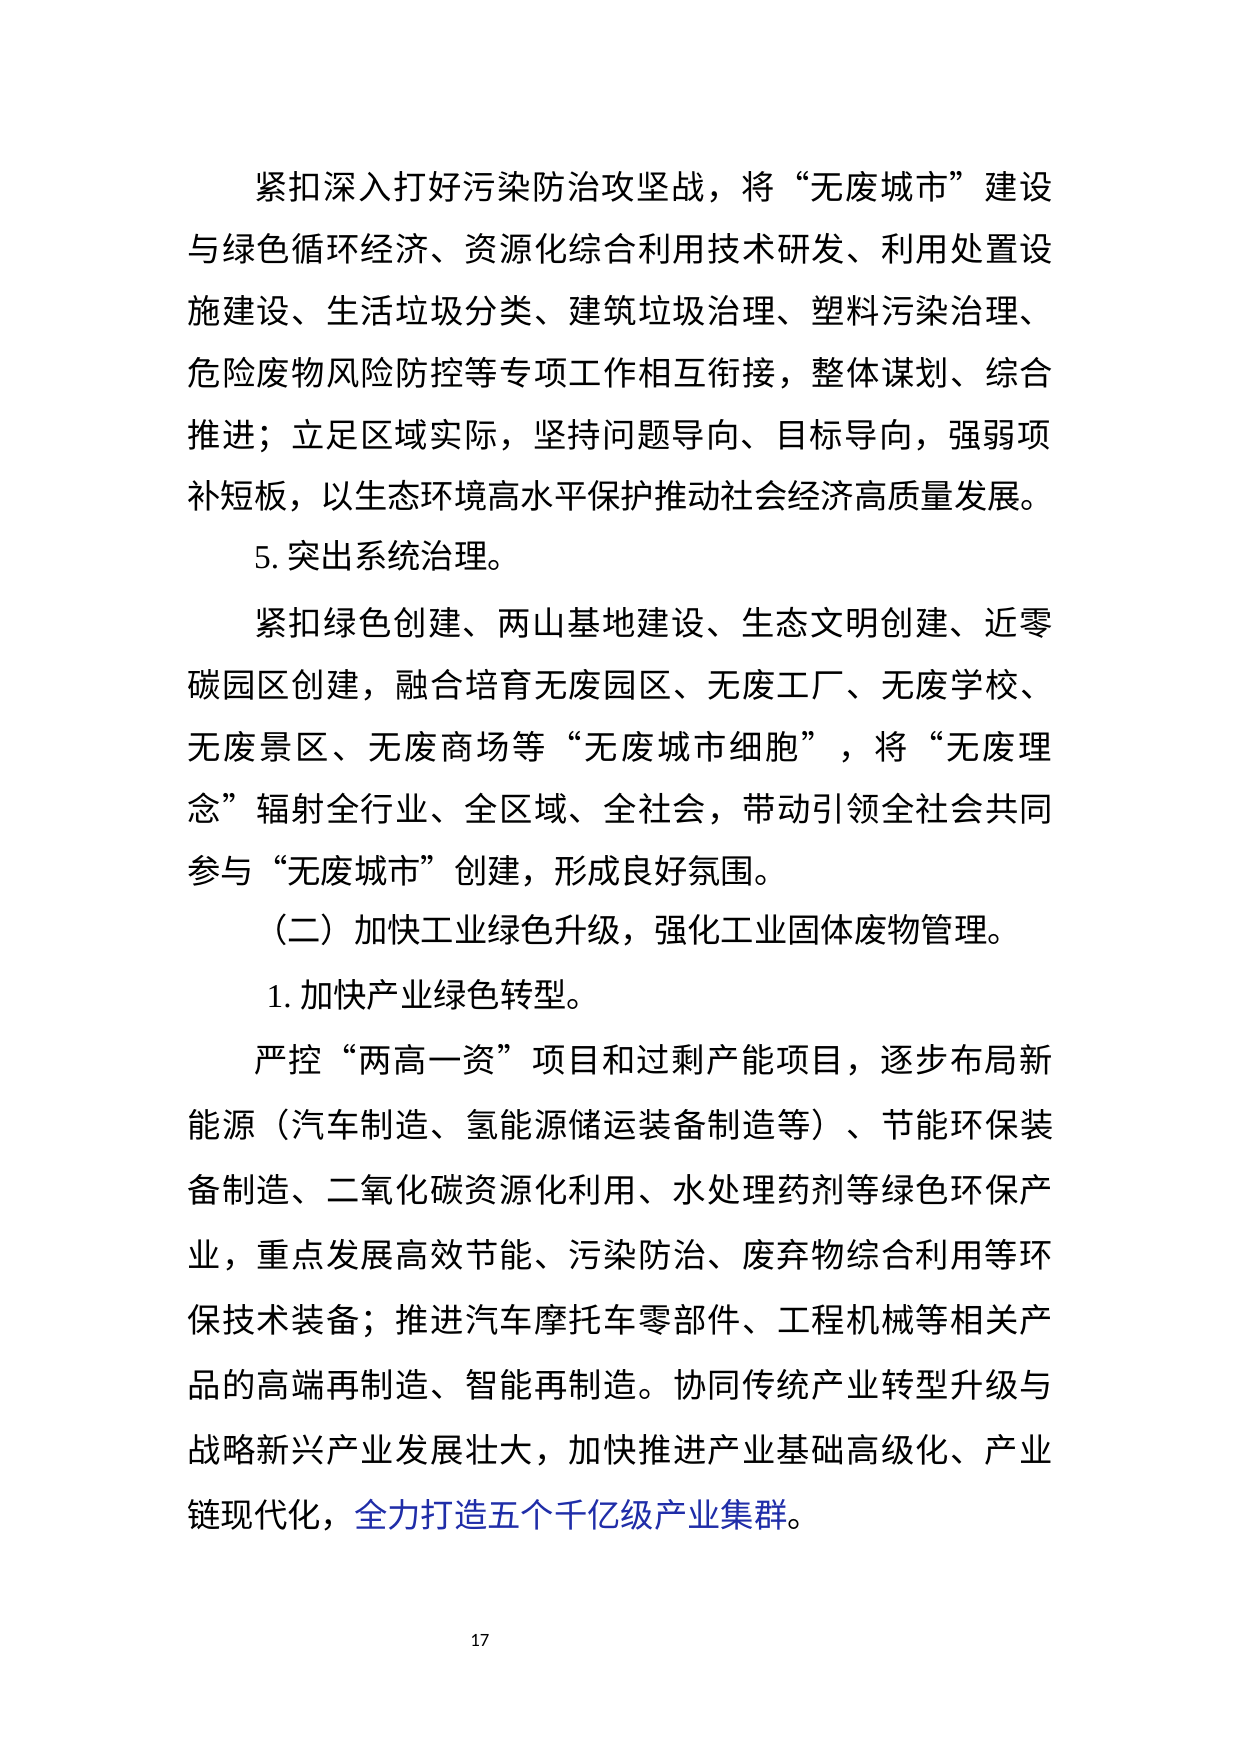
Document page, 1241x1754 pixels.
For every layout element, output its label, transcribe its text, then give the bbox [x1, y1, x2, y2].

text 紧扣绿色创建、两山基地建设、生态文明创建、近零碳园区创建，融合培育无废园区、无废工厂、无废学校、无废景区、无废商场等“无废城市细胞”，将“无废理念”辐射全行业、全区域、全社会，带动引领全社会共同参与“无废城市”创建，形成良好氛围。 [187, 586, 1053, 896]
list 加快产业绿色转型。 [200, 961, 1053, 1026]
text （二）加快工业绿色升级，强化工业固体废物管理。 [187, 896, 1053, 961]
text 紧扣深入打好污染防治攻坚战，将“无废城市”建设与绿色循环经济、资源化综合利用技术研发、利用处置设施建设、生活垃圾分类、建筑垃圾治理、塑料污染治理、危险废物风险防控等专项工作相互衔接，整体谋划、综合推进；立足区域实际，坚持问题导向、目标导向，强弱项、补短板，以生态环境高水平保护推动社会经济高质量发展。 [187, 150, 1053, 521]
list 突出系统治理。 [187, 521, 1053, 586]
text 严控“两高一资”项目和过剩产能项目，逐步布局新能源（汽车制造、氢能源储运装备制造等）、节能环保装备制造、二氧化碳资源化利用、水处理药剂等绿色环保产业，重点发展高效节能、污染防治、废弃物综合利用等环保技术装备；推进汽车摩托车零部件、工程机械等相关产品的高端再制造、智能再制造。协同传统产业转型升级与战略新兴产业发展壮大，加快推进产业基础高级化、产业链现代化，全力打造五个千亿级产业集群。 [187, 1026, 1053, 1546]
